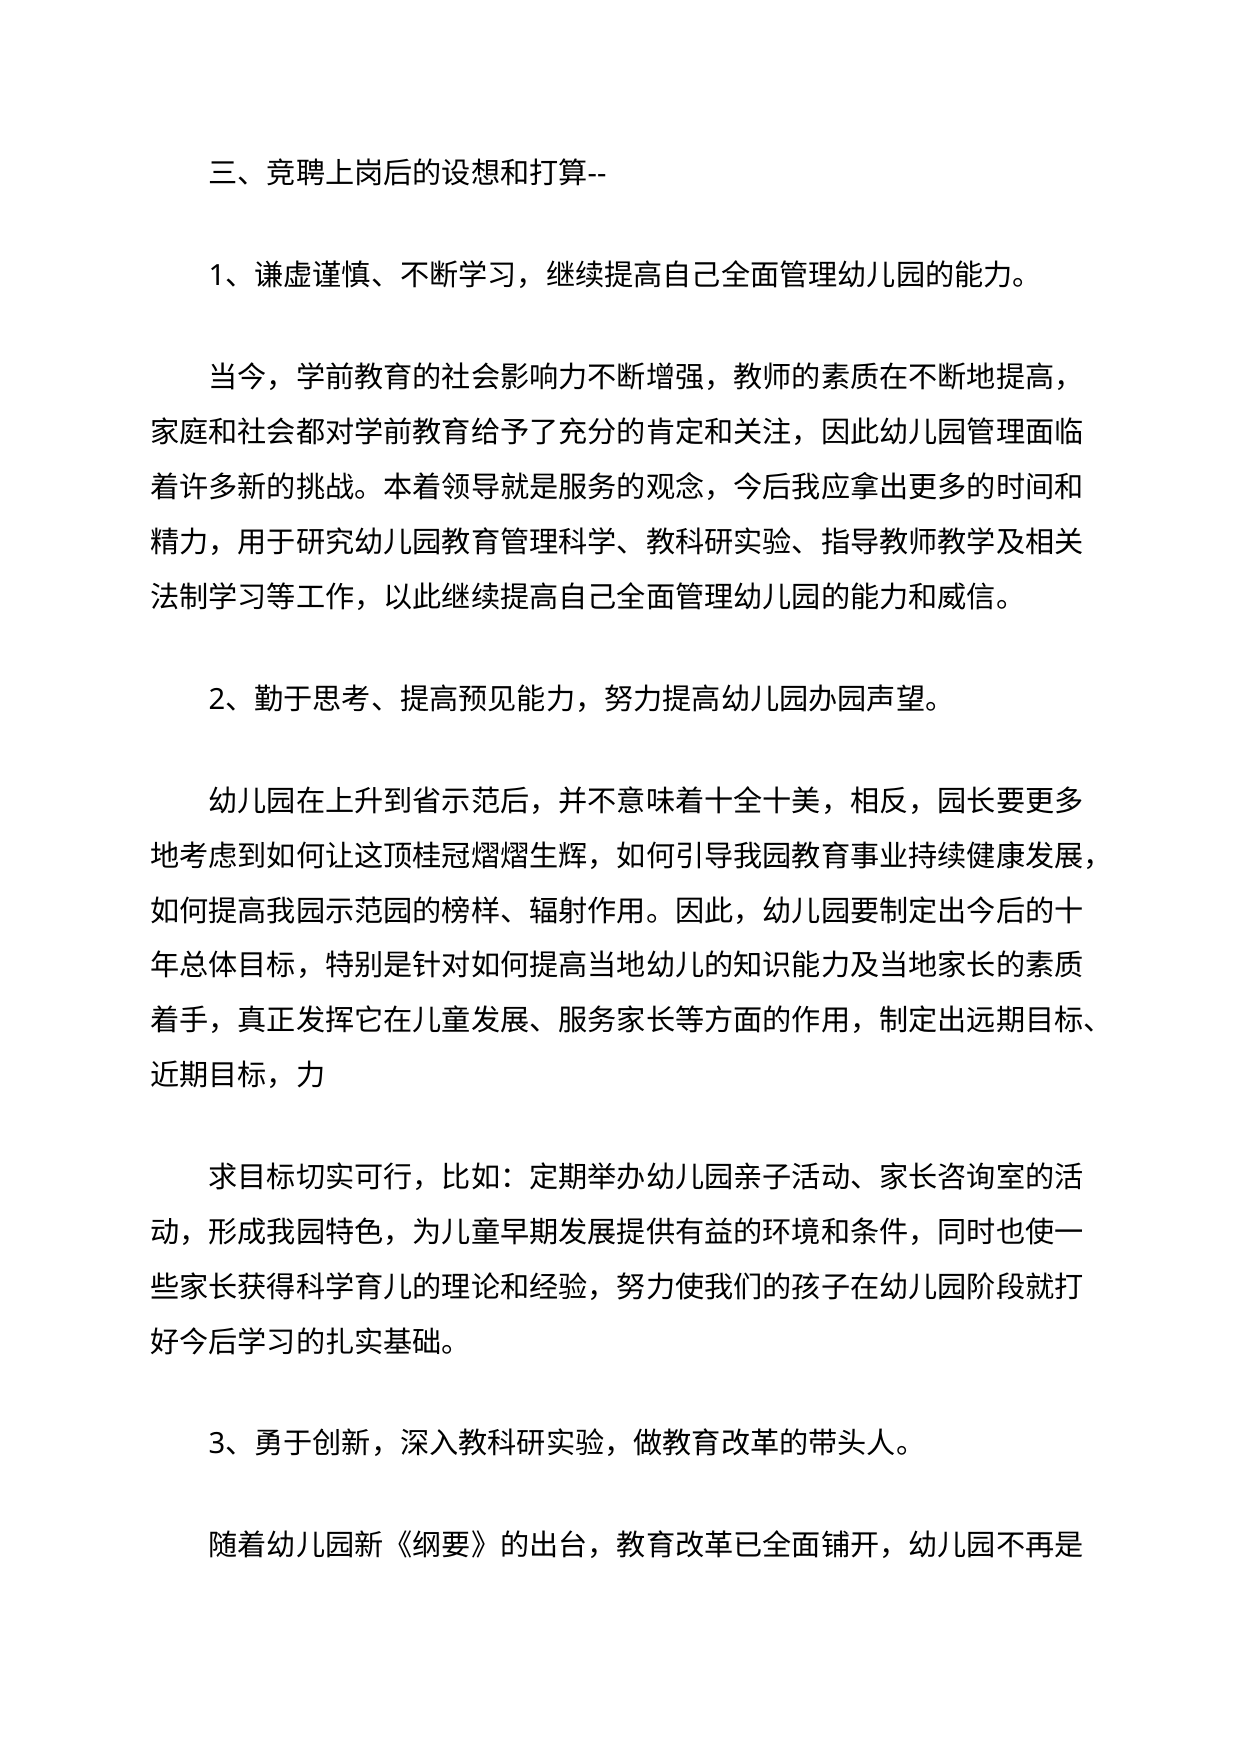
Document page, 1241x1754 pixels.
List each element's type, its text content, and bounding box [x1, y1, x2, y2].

text 1、谦虚谨慎、不断学习，继续提高自己全面管理幼儿园的能力。 [150, 252, 1090, 294]
text 3、勇于创新，深入教科研实验，做教育改革的带头人。 [150, 1420, 1090, 1462]
text 当今，学前教育的社会影响力不断增强，教师的素质在不断地提高，家庭和社会都对学前教育给予了充分的肯定和关注，因此幼儿园管理面临着许多新的挑战。本着领导就是服务的观念，今后我应拿出更多的时间和精力，用于研究幼儿园教育管理科学、教科研实验、指导教师教学及相关法制学习等工作，以此继续提高自己全面管理幼儿园的能力和威信。 [150, 354, 1090, 616]
text 三、竞聘上岗后的设想和打算-- [150, 150, 1090, 192]
text 幼儿园在上升到省示范后，并不意味着十全十美，相反，园长要更多地考虑到如何让这顶桂冠熠熠生辉，如何引导我园教育事业持续健康发展，如何提高我园示范园的榜样、辐射作用。因此，幼儿园要制定出今后的十年总体目标，特别是针对如何提高当地幼儿的知识能力及当地家长的素质着手，真正发挥它在儿童发展、服务家长等方面的作用，制定出远期目标、近期目标，力 [150, 777, 1090, 1094]
text 求目标切实可行，比如：定期举办幼儿园亲子活动、家长咨询室的活动，形成我园特色，为儿童早期发展提供有益的环境和条件，同时也使一些家长获得科学育儿的理论和经验，努力使我们的孩子在幼儿园阶段就打好今后学习的扎实基础。 [150, 1153, 1090, 1361]
text 2、勤于思考、提高预见能力，努力提高幼儿园办园声望。 [150, 675, 1090, 718]
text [150, 1522, 1090, 1564]
